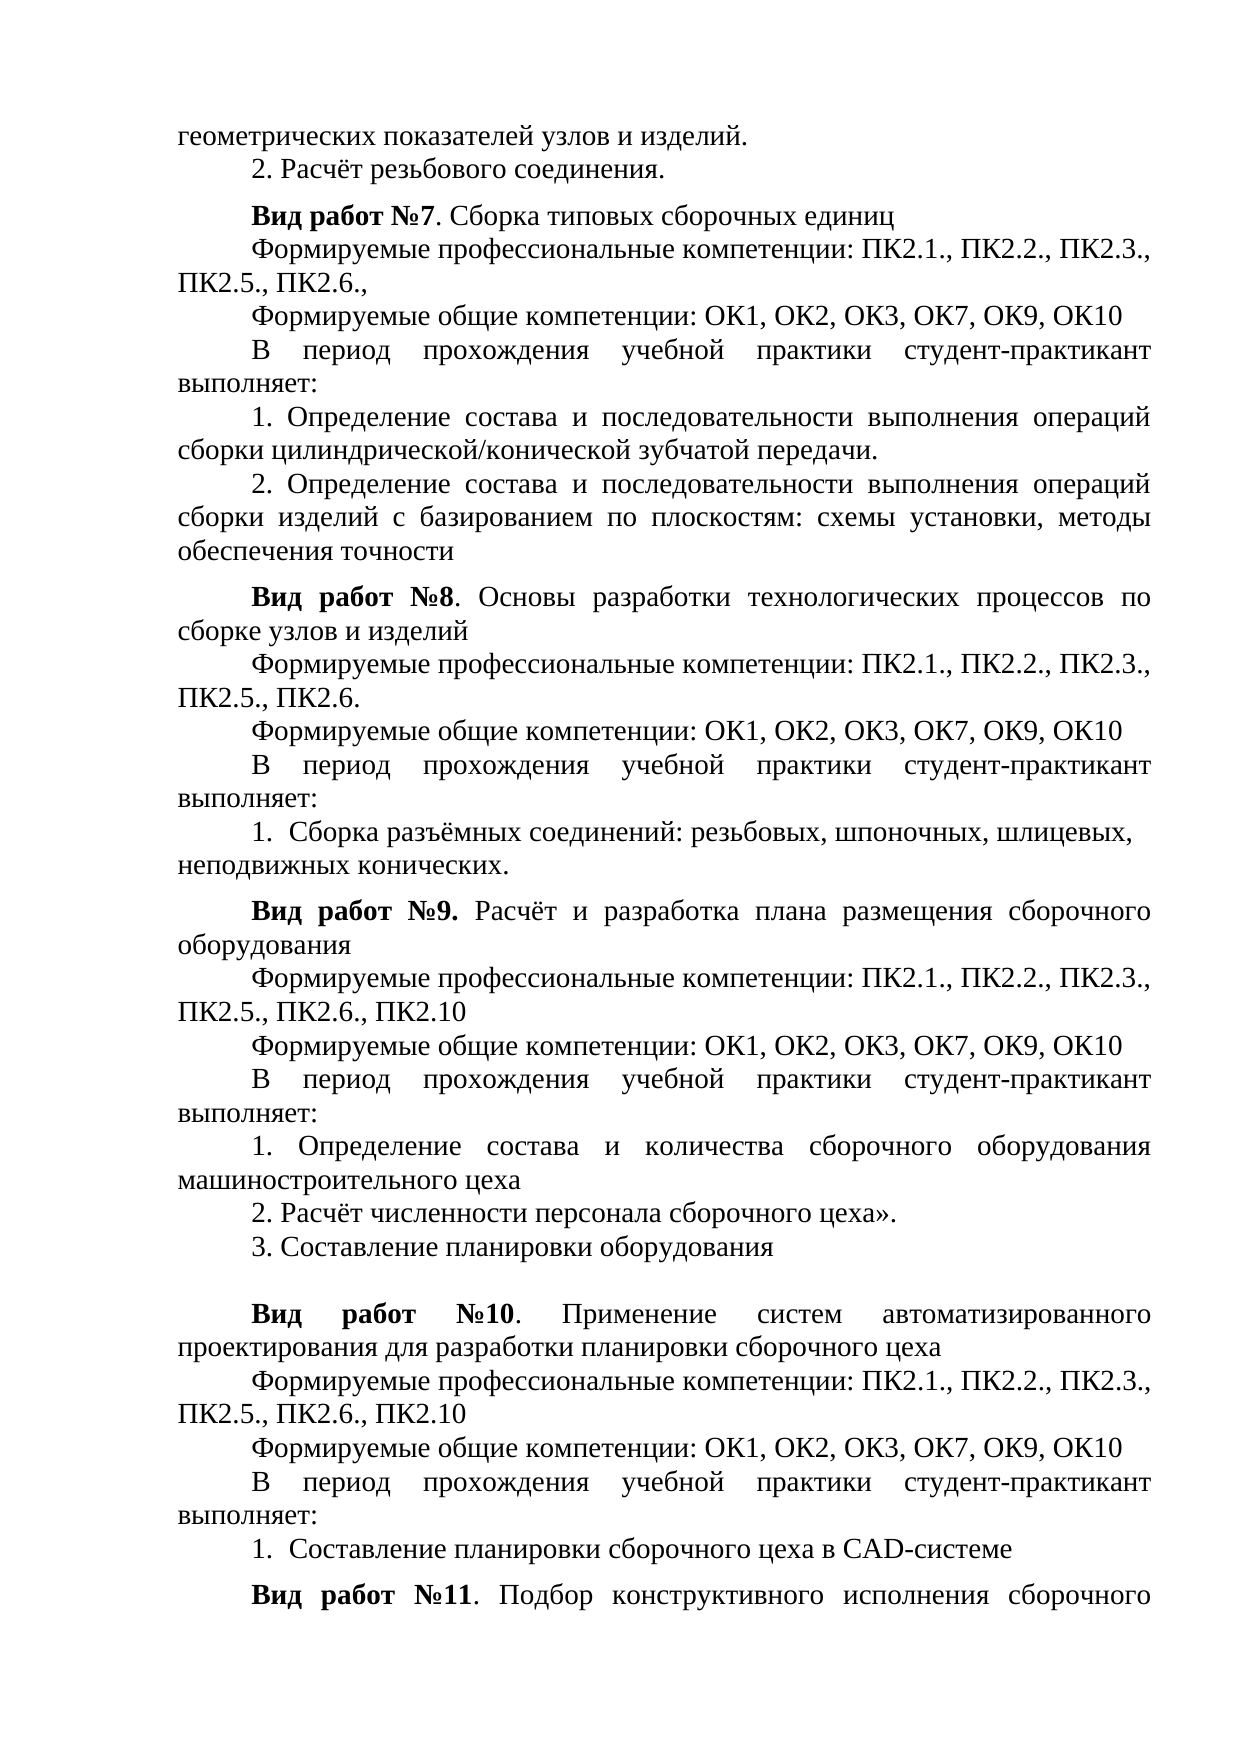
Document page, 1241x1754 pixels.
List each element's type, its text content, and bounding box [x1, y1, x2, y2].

text Формируемые профессиональные компетенции: ПК2.1., ПК2.2., ПК2.3., ПК2.5., ПК2.6., ПК2.10 [177, 1363, 1152, 1430]
text Формируемые общие компетенции: ОК1, ОК2, ОК3, ОК7, ОК9, ОК10 [177, 1028, 1152, 1061]
text Вид работ №8. Основы разработки технологических процессов по сборке узлов и изделий [177, 579, 1152, 646]
text В период прохождения учебной практики студент-практикант выполняет: [177, 747, 1152, 814]
list Составление планировки сборочного цеха в CAD-системе [251, 1531, 1152, 1564]
text 1. Определение состава и количества сборочного оборудования машиностроительного цеха [177, 1128, 1152, 1195]
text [177, 118, 1152, 152]
text Вид работ №7. Сборка типовых сборочных единиц [177, 198, 1152, 231]
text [177, 1577, 1152, 1610]
text Формируемые профессиональные компетенции: ПК2.1., ПК2.2., ПК2.3., ПК2.5., ПК2.6., [177, 231, 1152, 298]
text 2. Определение состава и последовательности выполнения операций сборки изделий с базированием по плоскостям: схемы установки, методы обеспечения точности [177, 466, 1152, 567]
text Формируемые профессиональные компетенции: ПК2.1., ПК2.2., ПК2.3., ПК2.5., ПК2.6., ПК2.10 [177, 961, 1152, 1028]
text 2. Расчёт резьбового соединения. [177, 152, 1152, 185]
text В период прохождения учебной практики студент-практикант выполняет: [177, 332, 1152, 399]
text В период прохождения учебной практики студент-практикант выполняет: [177, 1464, 1152, 1531]
text 1. Определение состава и последовательности выполнения операций сборки цилиндрической/конической зубчатой передачи. [177, 399, 1152, 466]
text Формируемые общие компетенции: ОК1, ОК2, ОК3, ОК7, ОК9, ОК10 [177, 1430, 1152, 1464]
text Вид работ №9. Расчёт и разработка плана размещения сборочного оборудования [177, 893, 1152, 961]
text неподвижных конических. [177, 847, 1152, 881]
text 2. Расчёт численности персонала сборочного цеха». [177, 1195, 1152, 1229]
text Формируемые профессиональные компетенции: ПК2.1., ПК2.2., ПК2.3., ПК2.5., ПК2.6. [177, 646, 1152, 713]
text Формируемые общие компетенции: ОК1, ОК2, ОК3, ОК7, ОК9, ОК10 [177, 713, 1152, 747]
text Формируемые общие компетенции: ОК1, ОК2, ОК3, ОК7, ОК9, ОК10 [177, 298, 1152, 332]
text В период прохождения учебной практики студент-практикант выполняет: [177, 1061, 1152, 1128]
text Вид работ №10. Применение систем автоматизированного проектирования для разработки планировки сборочного цеха [177, 1296, 1152, 1363]
list Сборка разъёмных соединений: резьбовых, шпоночных, шлицевых, [251, 814, 1152, 847]
text 3. Составление планировки оборудования [177, 1229, 1152, 1262]
